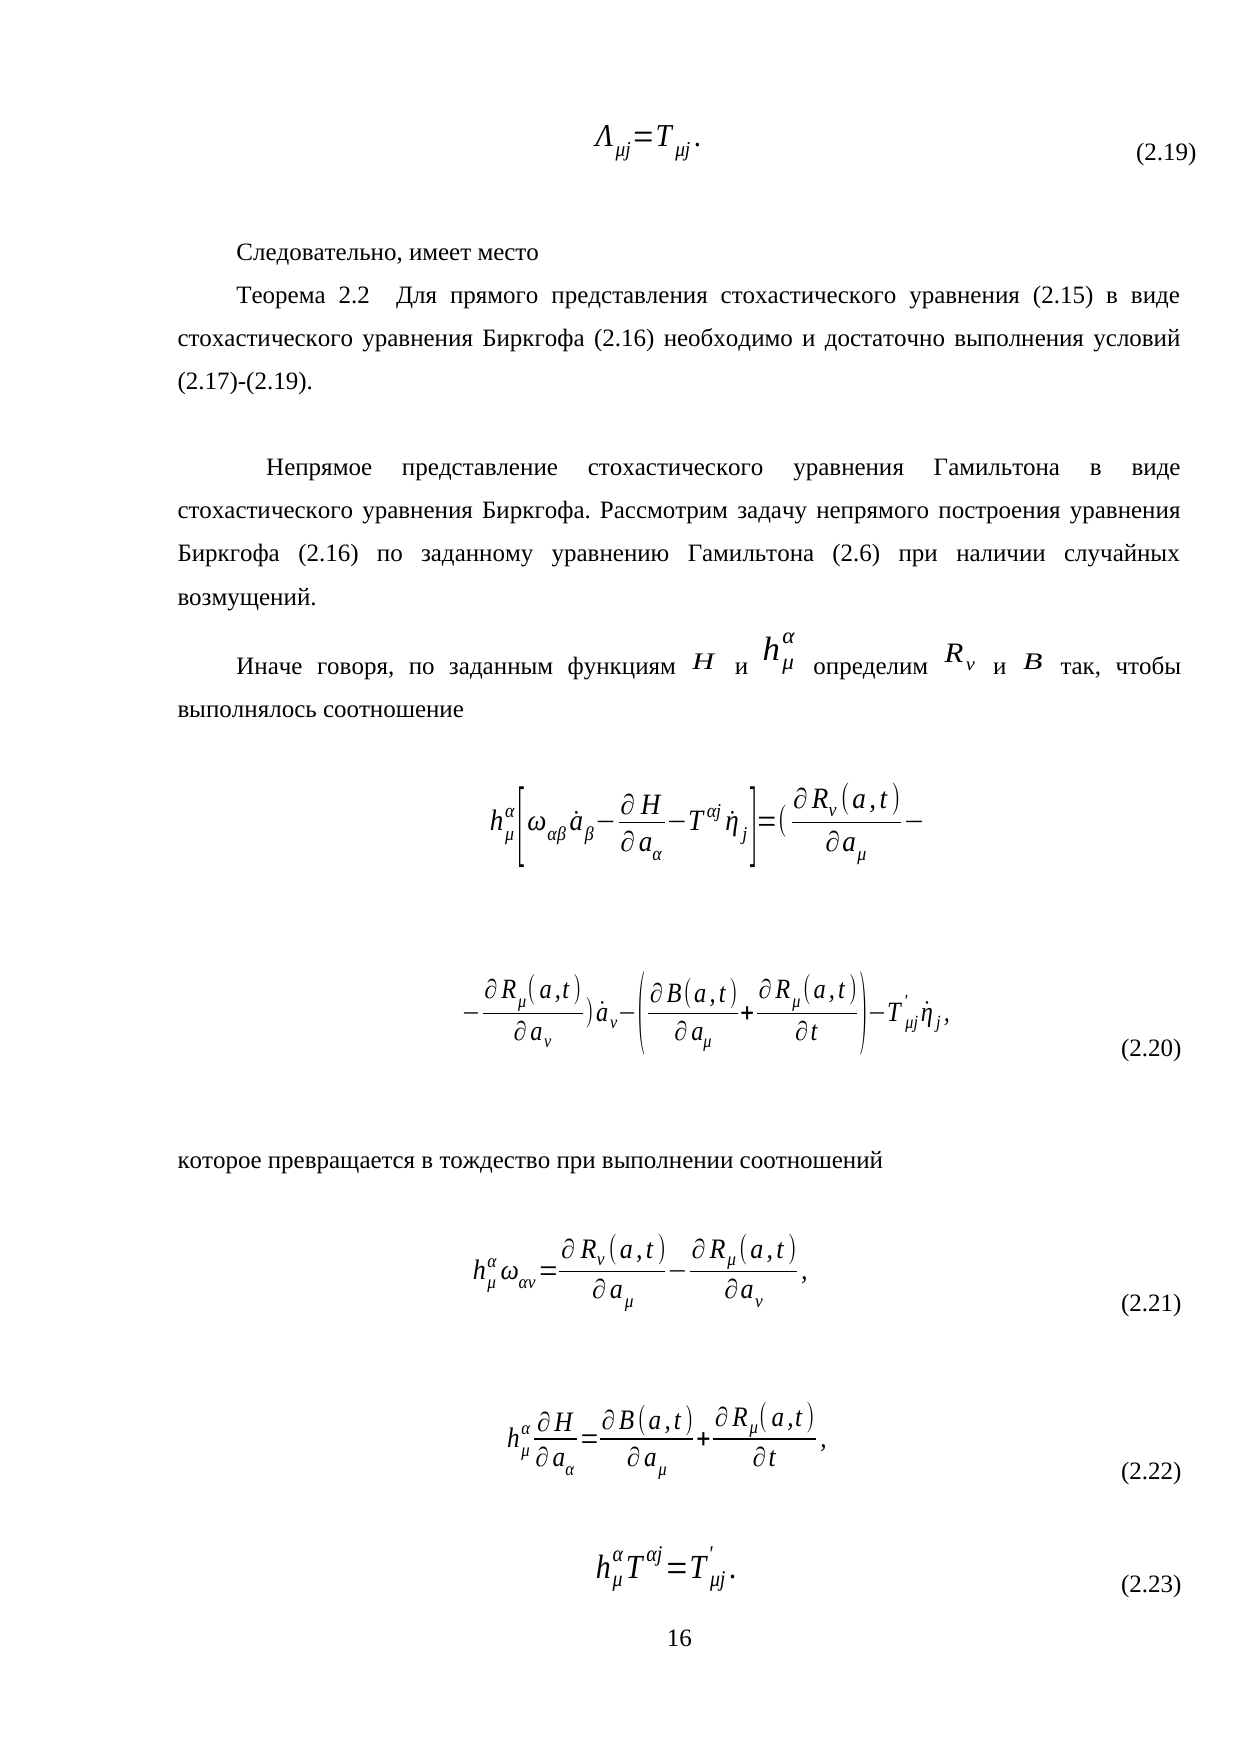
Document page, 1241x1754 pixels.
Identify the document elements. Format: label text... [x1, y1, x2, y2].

text (2.22) [177, 1399, 1181, 1485]
text которое превращается в тождество при выполнении соотношений [177, 1146, 1181, 1174]
text Теорема 2.2 Для прямого представления стохастического уравнения (2.15) в виде стохастического уравнения Биркгофа (2.16) необходимо и достаточно выполнения условий (2.17)-(2.19). [177, 280, 1181, 395]
text Непрямое представление стохастического уравнения Гамильтона в виде стохастического уравнения Биркгофа. Рассмотрим задачу непрямого построения уравнения Биркгофа (2.16) по заданному уравнению Гамильтона (2.6) при наличии случайных возмущений. [177, 452, 1181, 610]
text (2.21) [177, 1232, 1181, 1317]
text (2.19) [251, 118, 1196, 168]
text Иначе говоря, по заданным функциям и определим и так, чтобы выполнялось соотношение [177, 625, 1181, 723]
text (2.23) [177, 1542, 1181, 1598]
text (2.20) [177, 969, 1181, 1062]
text Следовательно, имеет место [177, 237, 1181, 265]
